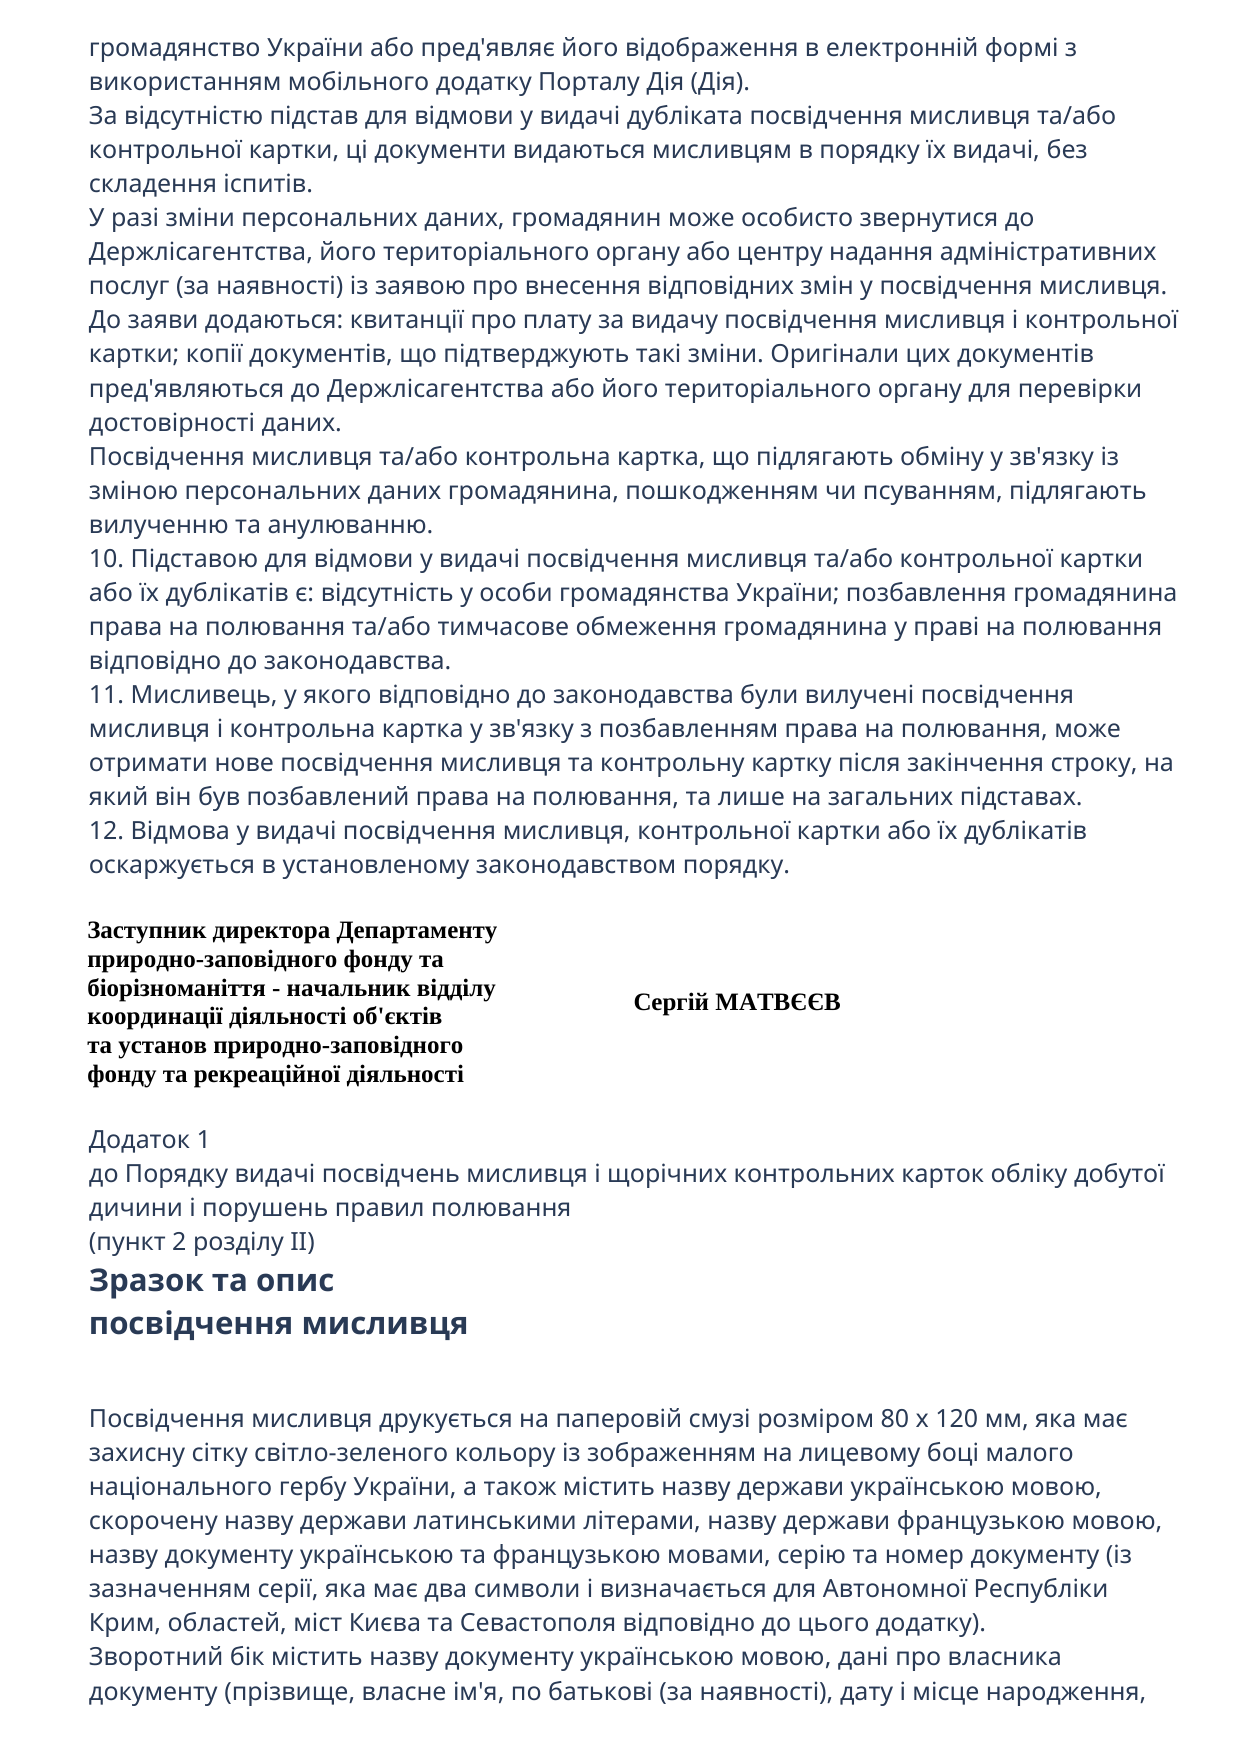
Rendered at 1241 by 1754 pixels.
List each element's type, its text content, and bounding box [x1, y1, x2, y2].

text 10. Підставою для відмови у видачі посвідчення мисливця та/або контрольної картки або їх дублікатів є: відсутність у особи громадянства України; позбавлення громадянина права на полювання та/або тимчасове обмеження громадянина у праві на полювання відповідно до законодавства. [89, 541, 1181, 677]
table_header Заступник директора Департаменту природно-заповідного фонду та біорізноманіття - начальник відділу координації діяльності об'єктів та установ природно-заповідного фонду та рекреаційної діяльності [87, 915, 633, 1088]
text За відсутністю підстав для відмови у видачі дубліката посвідчення мисливця та/або контрольної картки, ці документи видаються мисливцям в порядку їх видачі, без складення іспитів. [89, 98, 1181, 200]
text Посвідчення мисливця друкується на паперовій смузі розміром 80 х 120 мм, яка має захисну сітку світло-зеленого кольору із зображенням на лицевому боці малого національного гербу України, а також містить назву держави українською мовою, скорочену назву держави латинськими літерами, назву держави французькою мовою, назву документу українською та французькою мовами, серію та номер документу (із зазначенням серії, яка має два символи і визначається для Автономної Республіки Крим, областей, міст Києва та Севастополя відповідно до цього додатку). [89, 1401, 1181, 1639]
text Зразок та опис посвідчення мисливця [89, 1258, 1181, 1343]
text У разі зміни персональних даних, громадянин може особисто звернутися до Держлісагентства, його територіального органу або центру надання адміністративних послуг (за наявності) із заявою про внесення відповідних змін у посвідчення мисливця. До заяви додаються: квитанції про плату за видачу посвідчення мисливця і контрольної картки; копії документів, що підтверджують такі зміни. Оригінали цих документів пред'являються до Держлісагентства або його територіального органу для перевірки достовірності даних. [89, 200, 1181, 438]
text Додаток 1 до Порядку видачі посвідчень мисливця і щорічних контрольних карток обліку добутої дичини і порушень правил полювання (пункт 2 розділу II) [89, 1122, 1181, 1258]
text 12. Відмова у видачі посвідчення мисливця, контрольної картки або їх дублікатів оскаржується в установленому законодавством порядку. [89, 813, 1181, 881]
text 11. Мисливець, у якого відповідно до законодавства були вилучені посвідчення мисливця і контрольна картка у зв'язку з позбавленням права на полювання, може отримати нове посвідчення мисливця та контрольну картку після закінчення строку, на який він був позбавлений права на полювання, та лише на загальних підставах. [89, 677, 1181, 813]
table_header Сергій МАТВЄЄВ [633, 915, 1180, 1088]
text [89, 29, 1181, 98]
text Посвідчення мисливця та/або контрольна картка, що підлягають обміну у зв'язку із зміною персональних даних громадянина, пошкодженням чи псуванням, підлягають вилученню та анулюванню. [89, 438, 1181, 541]
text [89, 1639, 1181, 1707]
